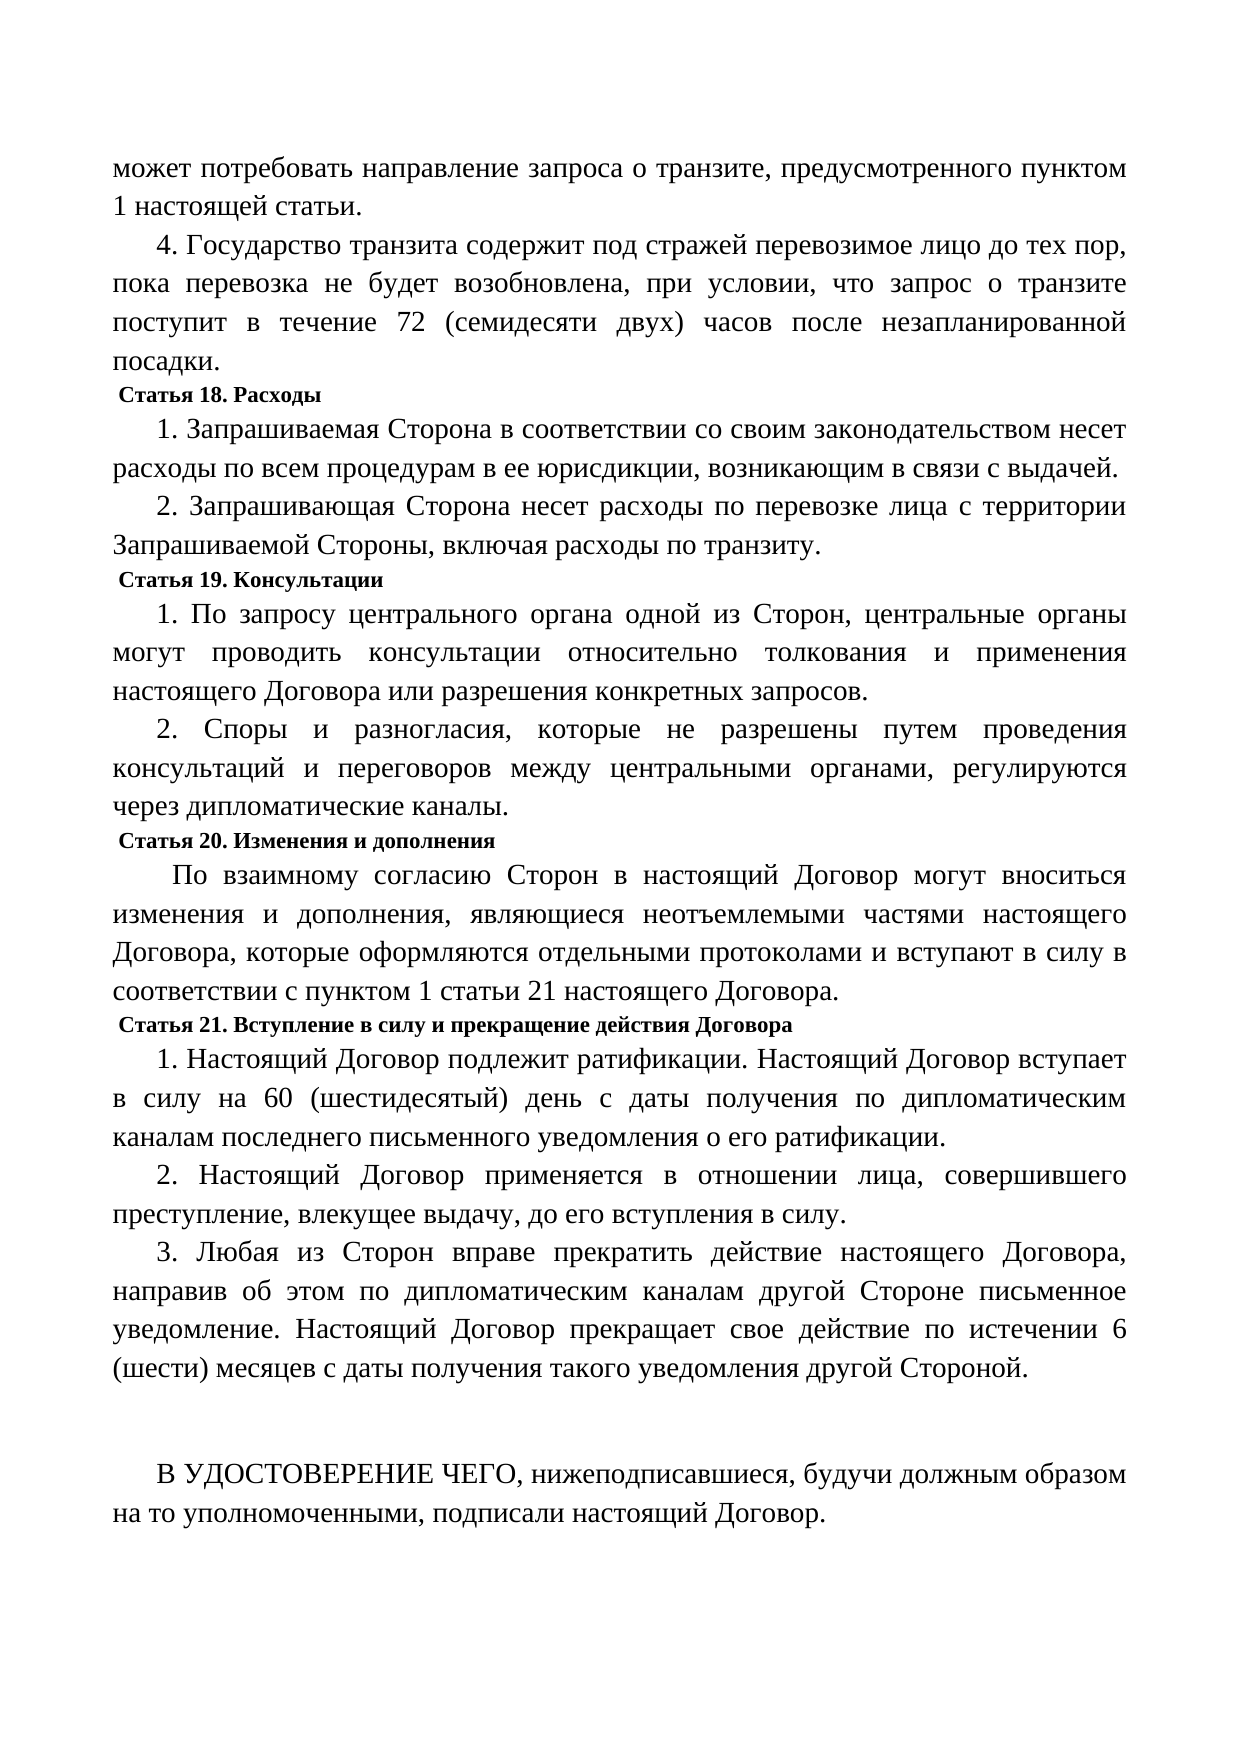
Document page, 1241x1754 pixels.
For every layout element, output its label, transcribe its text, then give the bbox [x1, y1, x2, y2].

text Статья 18. Расходы [112, 381, 1128, 408]
text Статья 21. Вступление в силу и прекращение действия Договора [112, 1011, 1128, 1038]
text Статья 20. Изменения и дополнения [112, 827, 1128, 853]
text 2. Настоящий Договор применяется в отношении лица, совершившего преступление, влекущее выдачу, до его вступления в силу. [112, 1157, 1128, 1229]
text 1. Запрашиваемая Сторона в соответствии со своим законодательством несет расходы по всем процедурам в ее юрисдикции, возникающим в связи с выдачей. [112, 411, 1128, 483]
text 2. Запрашивающая Сторона несет расходы по перевозке лица с территории Запрашиваемой Стороны, включая расходы по транзиту. [112, 488, 1128, 561]
text По взаимному согласию Сторон в настоящий Договор могут вноситься изменения и дополнения, являющиеся неотъемлемыми частями настоящего Договора, которые оформляются отдельными протоколами и вступают в силу в соответствии с пунктом 1 статьи 21 настоящего Договора. [112, 857, 1128, 1006]
text 3. Любая из Сторон вправе прекратить действие настоящего Договора, направив об этом по дипломатическим каналам другой Стороне письменное уведомление. Настоящий Договор прекращает свое действие по истечении 6 (шести) месяцев с даты получения такого уведомления другой Стороной. [112, 1234, 1128, 1383]
text 2. Споры и разногласия, которые не разрешены путем проведения консультаций и переговоров между центральными органами, регулируются через дипломатические каналы. [112, 711, 1128, 822]
text В УДОСТОВЕРЕНИЕ ЧЕГО, нижеподписавшиеся, будучи должным образом на то уполномоченными, подписали настоящий Договор. [112, 1456, 1128, 1528]
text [112, 150, 1128, 222]
text 4. Государство транзита содержит под стражей перевозимое лицо до тех пор, пока перевозка не будет возобновлена, при условии, что запрос о транзите поступит в течение 72 (семидесяти двух) часов после незапланированной посадки. [112, 227, 1128, 376]
text 1. По запросу центрального органа одной из Сторон, центральные органы могут проводить консультации относительно толкования и применения настоящего Договора или разрешения конкретных запросов. [112, 596, 1128, 706]
text 1. Настоящий Договор подлежит ратификации. Настоящий Договор вступает в силу на 60 (шестидесятый) день с даты получения по дипломатическим каналам последнего письменного уведомления о его ратификации. [112, 1042, 1128, 1152]
text Статья 19. Консультации [112, 566, 1128, 592]
